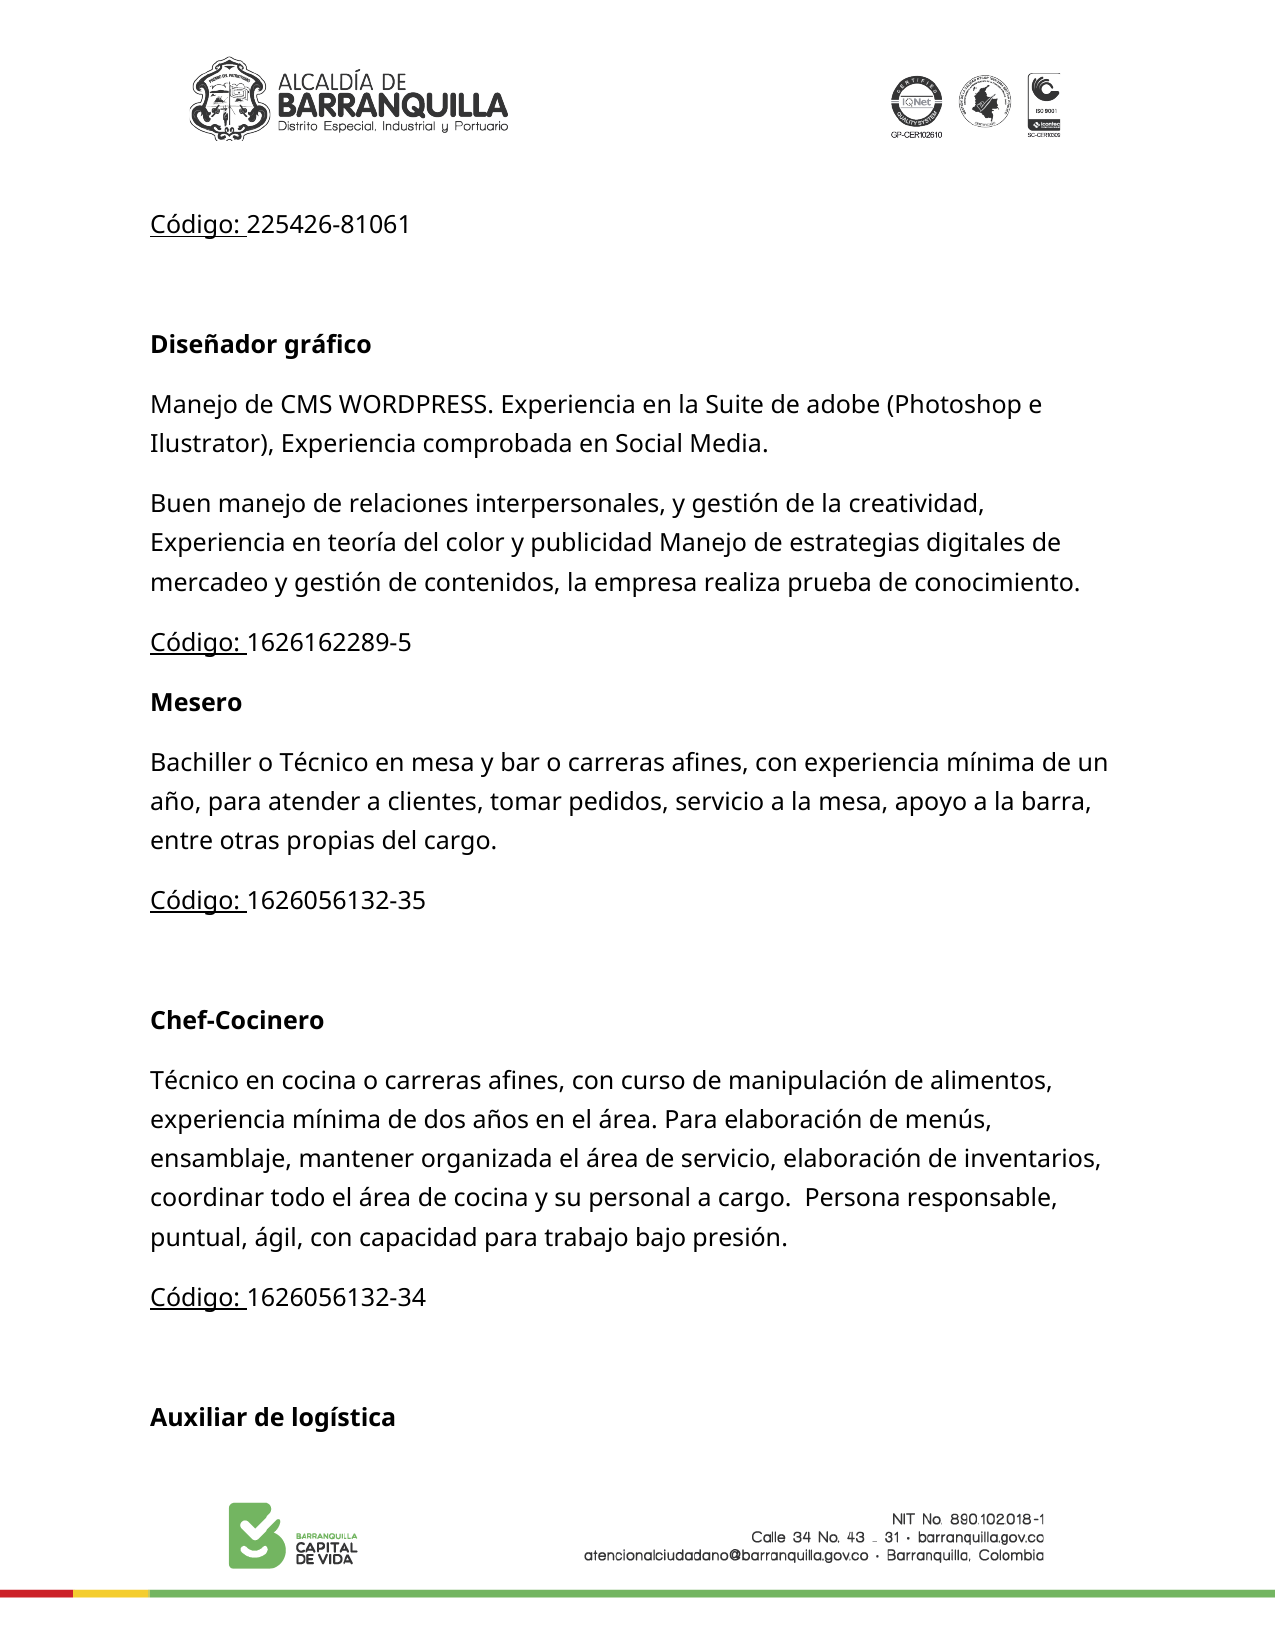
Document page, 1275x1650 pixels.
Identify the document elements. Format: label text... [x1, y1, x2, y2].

picture [0, 1589, 1275, 1598]
text Mesero [150, 684, 1125, 718]
picture [188, 56, 1060, 141]
text Código: 1626056132-34 [150, 1279, 1125, 1313]
text Código: 225426-81061 [150, 207, 1125, 241]
text Diseñador gráfico [150, 327, 1125, 361]
text Buen manejo de relaciones interpersonales, y gestión de la creatividad, Experiencia en teoría del color y publicidad Manejo de estrategias digitales de mercadeo y gestión de contenidos, la empresa realiza prueba de conocimiento. [150, 486, 1125, 598]
text Bachiller o Técnico en mesa y bar o carreras afines, con experiencia mínima de un año, para atender a clientes, tomar pedidos, servicio a la mesa, apoyo a la barra, entre otras propias del cargo. [150, 744, 1125, 857]
text Técnico en cocina o carreras afines, con curso de manipulación de alimentos, experiencia mínima de dos años en el área. Para elaboración de menús, ensamblaje, mantener organizada el área de servicio, elaboración de inventarios, coordinar todo el área de cocina y su personal a cargo. Persona responsable, puntual, ágil, con capacidad para trabajo bajo presión. [150, 1063, 1125, 1253]
text Chef-Cocinero [150, 1003, 1125, 1037]
text Manejo de CMS WORDPRESS. Experiencia en la Suite de adobe (Photoshop e Ilustrator), Experiencia comprobada en Social Media. [150, 387, 1125, 460]
text Auxiliar de logística [150, 1399, 1125, 1433]
text Código: 1626056132-35 [150, 883, 1125, 917]
picture [228, 1502, 1044, 1569]
text Código: 1626162289-5 [150, 624, 1125, 658]
